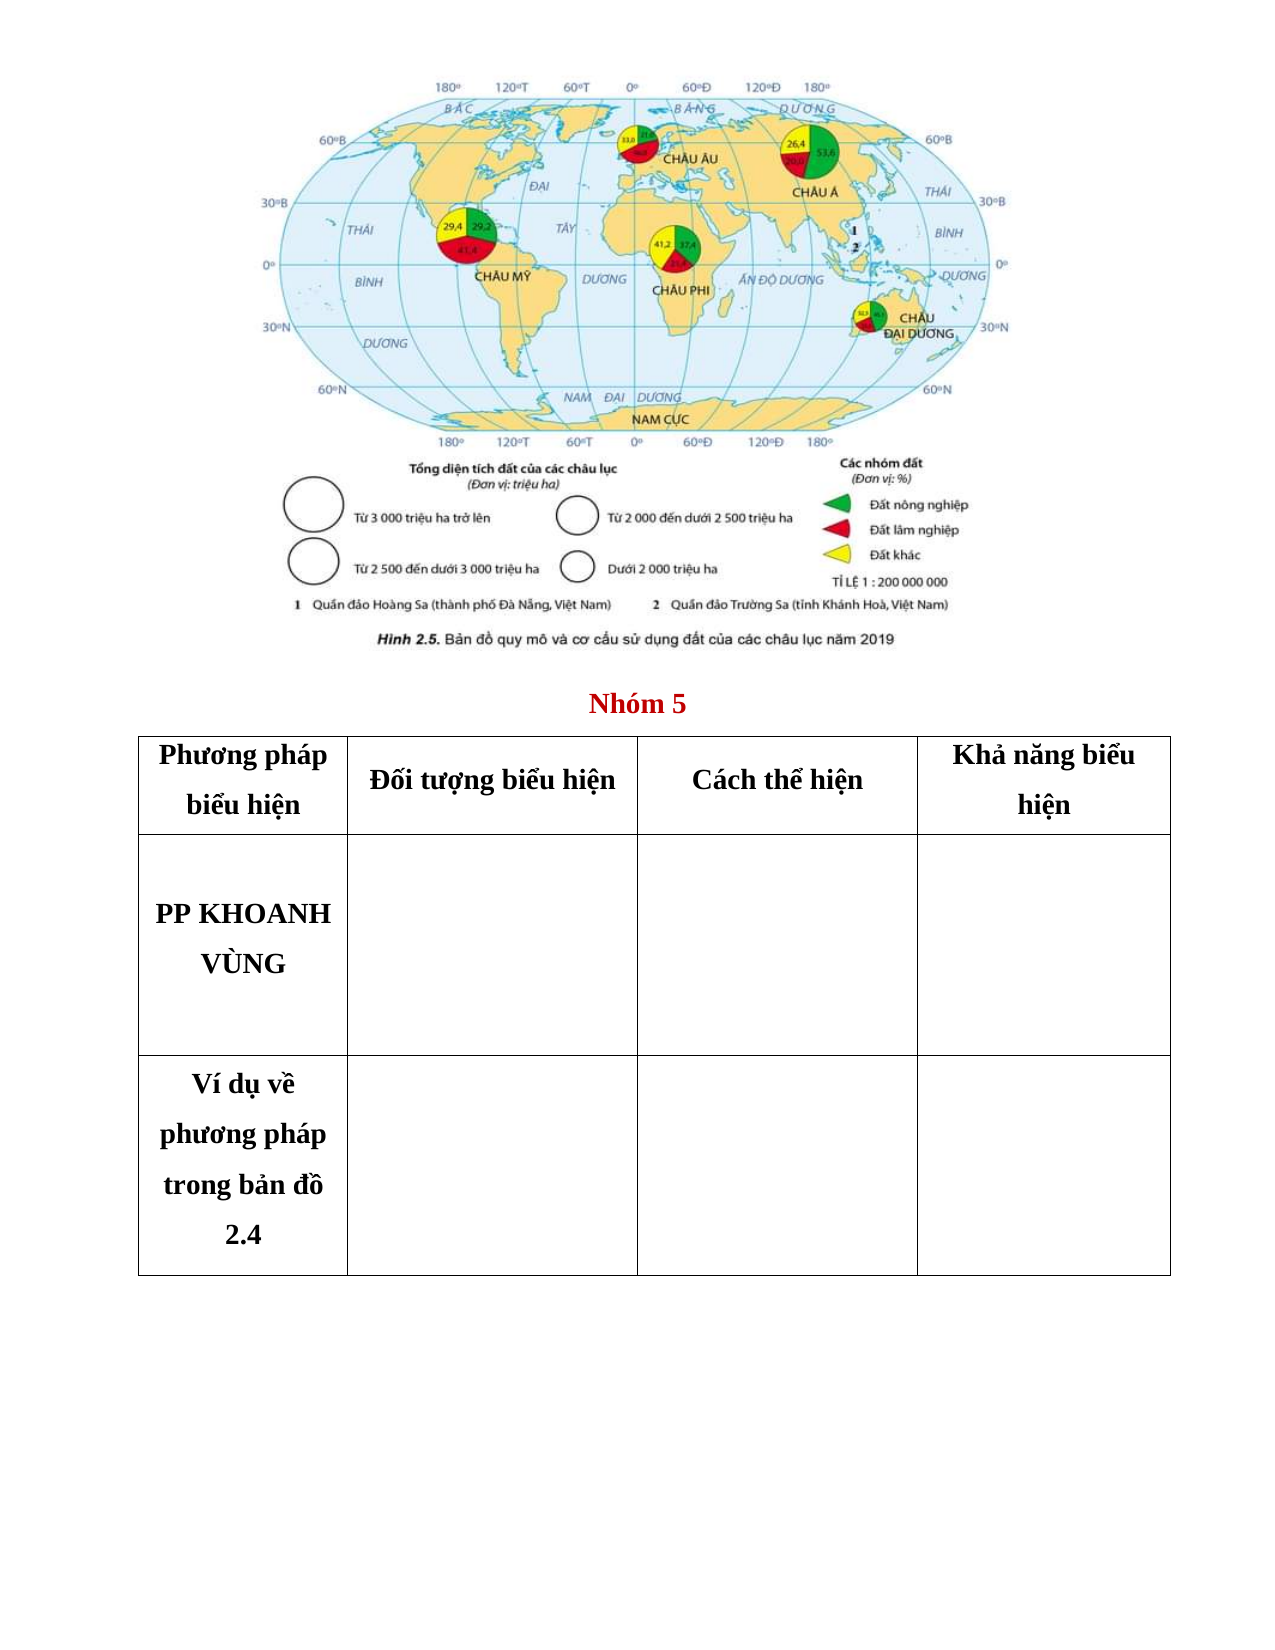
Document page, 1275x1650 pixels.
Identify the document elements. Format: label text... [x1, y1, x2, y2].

table_header Cách thể hiện [638, 737, 917, 834]
table_cell [918, 1056, 1170, 1275]
table_header Khả năng biểu hiện [918, 737, 1170, 834]
text Nhóm 5 [150, 686, 1125, 719]
table_header Đối tượng biểu hiện [348, 737, 637, 834]
table_cell [348, 835, 637, 1054]
table_cell Ví dụ về phương pháp trong bản đồ 2.4 [139, 1056, 347, 1275]
table_header Phương pháp biểu hiện [139, 737, 347, 834]
table_cell PP KHOANH VÙNG [139, 835, 347, 1054]
table_cell [348, 1056, 637, 1275]
picture [207, 59, 1068, 672]
table_cell [918, 835, 1170, 1054]
table_cell [638, 1056, 917, 1275]
table_cell [638, 835, 917, 1054]
